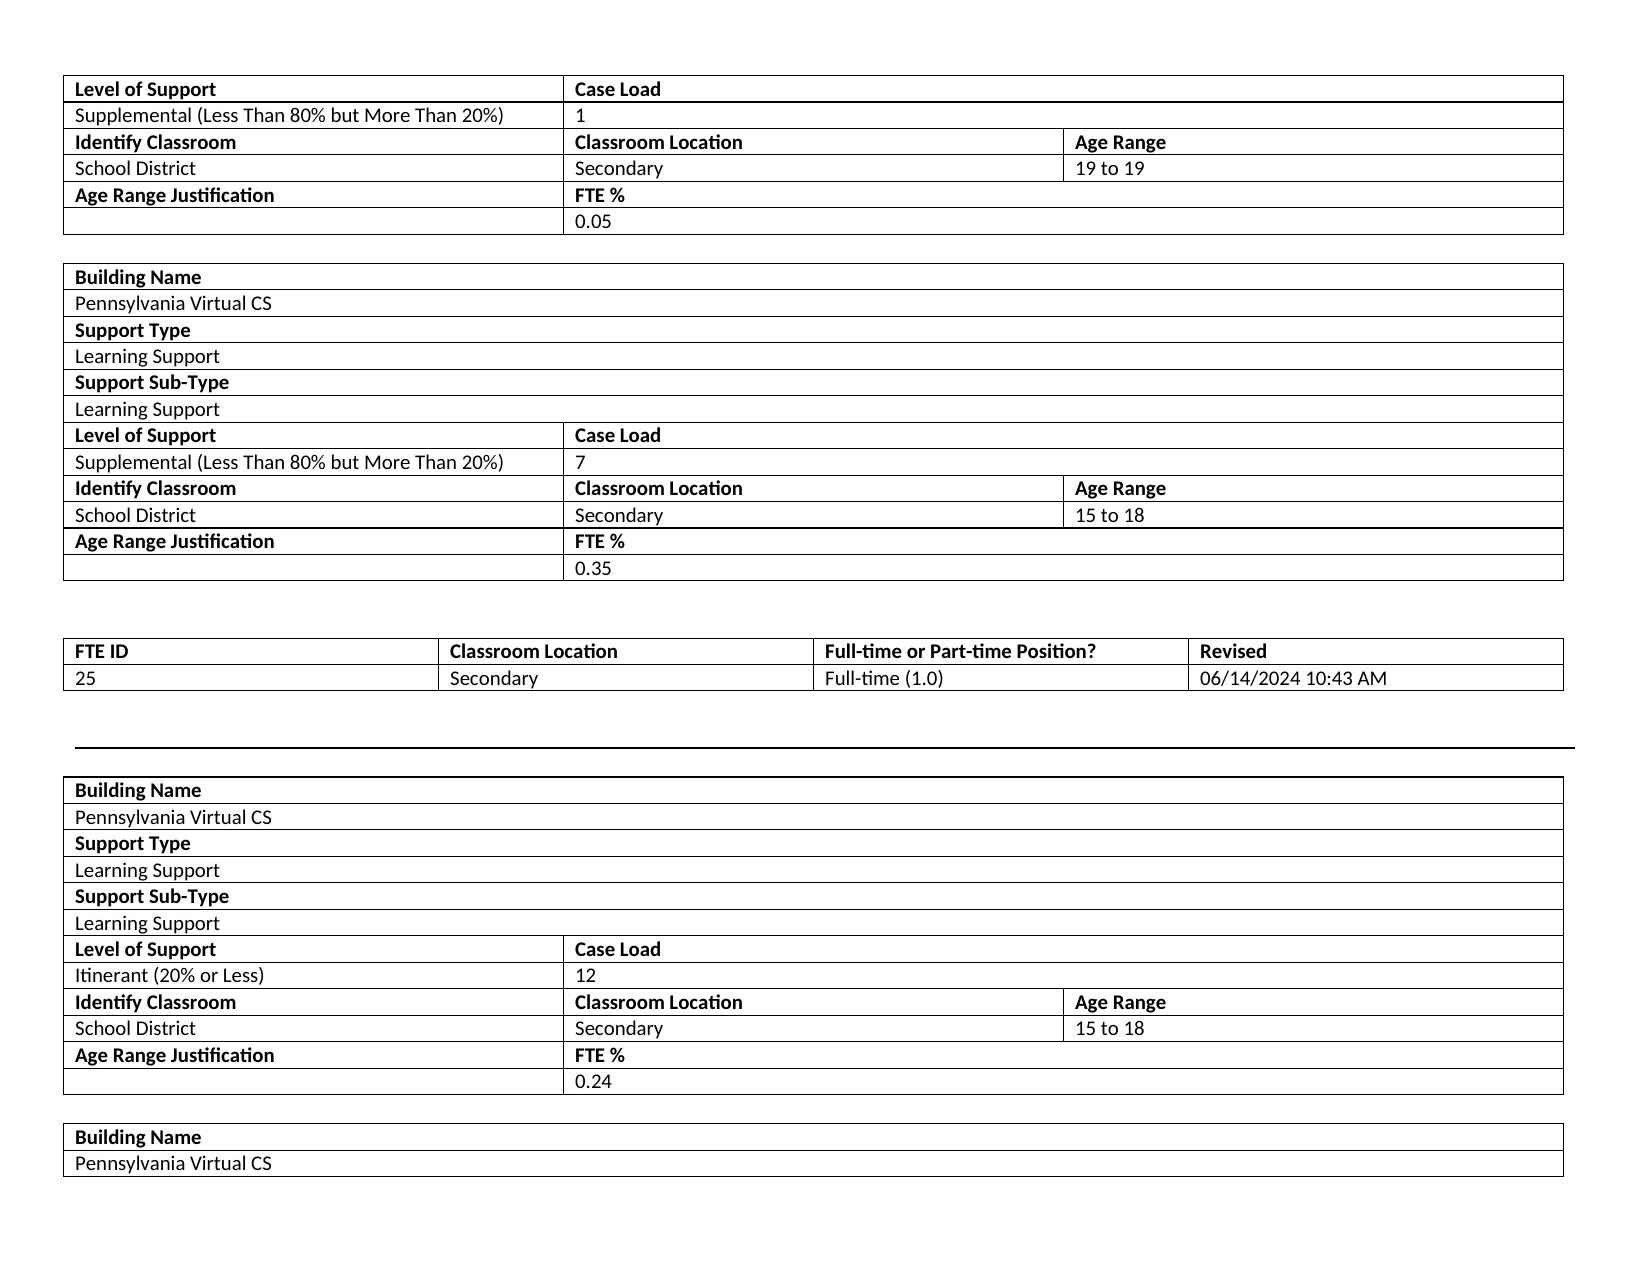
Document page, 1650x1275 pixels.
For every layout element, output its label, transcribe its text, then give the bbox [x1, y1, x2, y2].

table_cell Identify Classroom [64, 476, 563, 501]
table_cell Support Type [64, 317, 1563, 342]
table_cell Pennsylvania Virtual CS [64, 290, 1563, 316]
table_cell Learning Support [64, 396, 1563, 422]
table_cell Learning Support [64, 343, 1563, 369]
table_cell Supplemental (Less Than 80% but More Than 20%) [64, 103, 563, 128]
table_cell Case Load [564, 936, 1563, 962]
table_cell Learning Support [64, 857, 1563, 882]
table_header Revised [1189, 639, 1563, 664]
table_cell School District [64, 155, 563, 181]
table_cell Secondary [564, 155, 1063, 181]
table_header Classroom Location [439, 639, 813, 664]
table_cell Full-time (1.0) [814, 665, 1188, 690]
table_cell Classroom Location [564, 129, 1063, 154]
table_cell Level of Support [64, 76, 563, 101]
table_cell Support Type [64, 830, 1563, 856]
table_cell Support Sub-Type [64, 883, 1563, 909]
table_header Full-time or Part-time Position? [814, 639, 1188, 664]
table_cell Identify Classroom [64, 989, 563, 1014]
table_cell Age Range [1064, 989, 1563, 1014]
table_cell Case Load [564, 423, 1563, 448]
table_cell Classroom Location [564, 989, 1063, 1014]
table_cell School District [64, 1016, 563, 1041]
table_cell Pennsylvania Virtual CS [64, 1151, 1563, 1176]
table_cell Case Load [564, 76, 1563, 101]
table_cell Age Range Justification [64, 1042, 563, 1067]
table_header Building Name [64, 264, 1563, 289]
table_cell FTE % [564, 529, 1563, 554]
table_cell 06/14/2024 10:43 AM [1189, 665, 1563, 690]
table_cell 0.24 [564, 1069, 1563, 1094]
table_cell Support Sub-Type [64, 370, 1563, 395]
table_cell Identify Classroom [64, 129, 563, 154]
table_cell Supplemental (Less Than 80% but More Than 20%) [64, 449, 563, 474]
table_cell Pennsylvania Virtual CS [64, 804, 1563, 829]
table_cell FTE % [564, 182, 1563, 207]
table_cell 15 to 18 [1064, 1016, 1563, 1041]
table_cell Age Range [1064, 476, 1563, 501]
table_cell School District [64, 502, 563, 527]
table_cell Learning Support [64, 910, 1563, 935]
table_cell 25 [64, 665, 438, 690]
table_cell Age Range [1064, 129, 1563, 154]
table_cell [64, 1069, 563, 1094]
table_cell Age Range Justification [64, 529, 563, 554]
table_cell Itinerant (20% or Less) [64, 963, 563, 988]
table_cell 15 to 18 [1064, 502, 1563, 527]
table_cell Classroom Location [564, 476, 1063, 501]
table_cell Secondary [439, 665, 813, 690]
table_cell FTE % [564, 1042, 1563, 1067]
table_cell 0.35 [564, 555, 1563, 580]
table_header Building Name [64, 778, 1563, 803]
table_cell Age Range Justification [64, 182, 563, 207]
table_cell 19 to 19 [1064, 155, 1563, 181]
table_cell Secondary [564, 502, 1063, 527]
table_cell 12 [564, 963, 1563, 988]
table_cell [64, 208, 563, 234]
table_header Building Name [64, 1124, 1563, 1149]
table_cell 0.05 [564, 208, 1563, 234]
table_cell 1 [564, 103, 1563, 128]
table_cell Level of Support [64, 423, 563, 448]
table_cell Level of Support [64, 936, 563, 962]
table_header FTE ID [64, 639, 438, 664]
table_cell Secondary [564, 1016, 1063, 1041]
table_cell [64, 555, 563, 580]
table_cell 7 [564, 449, 1563, 474]
